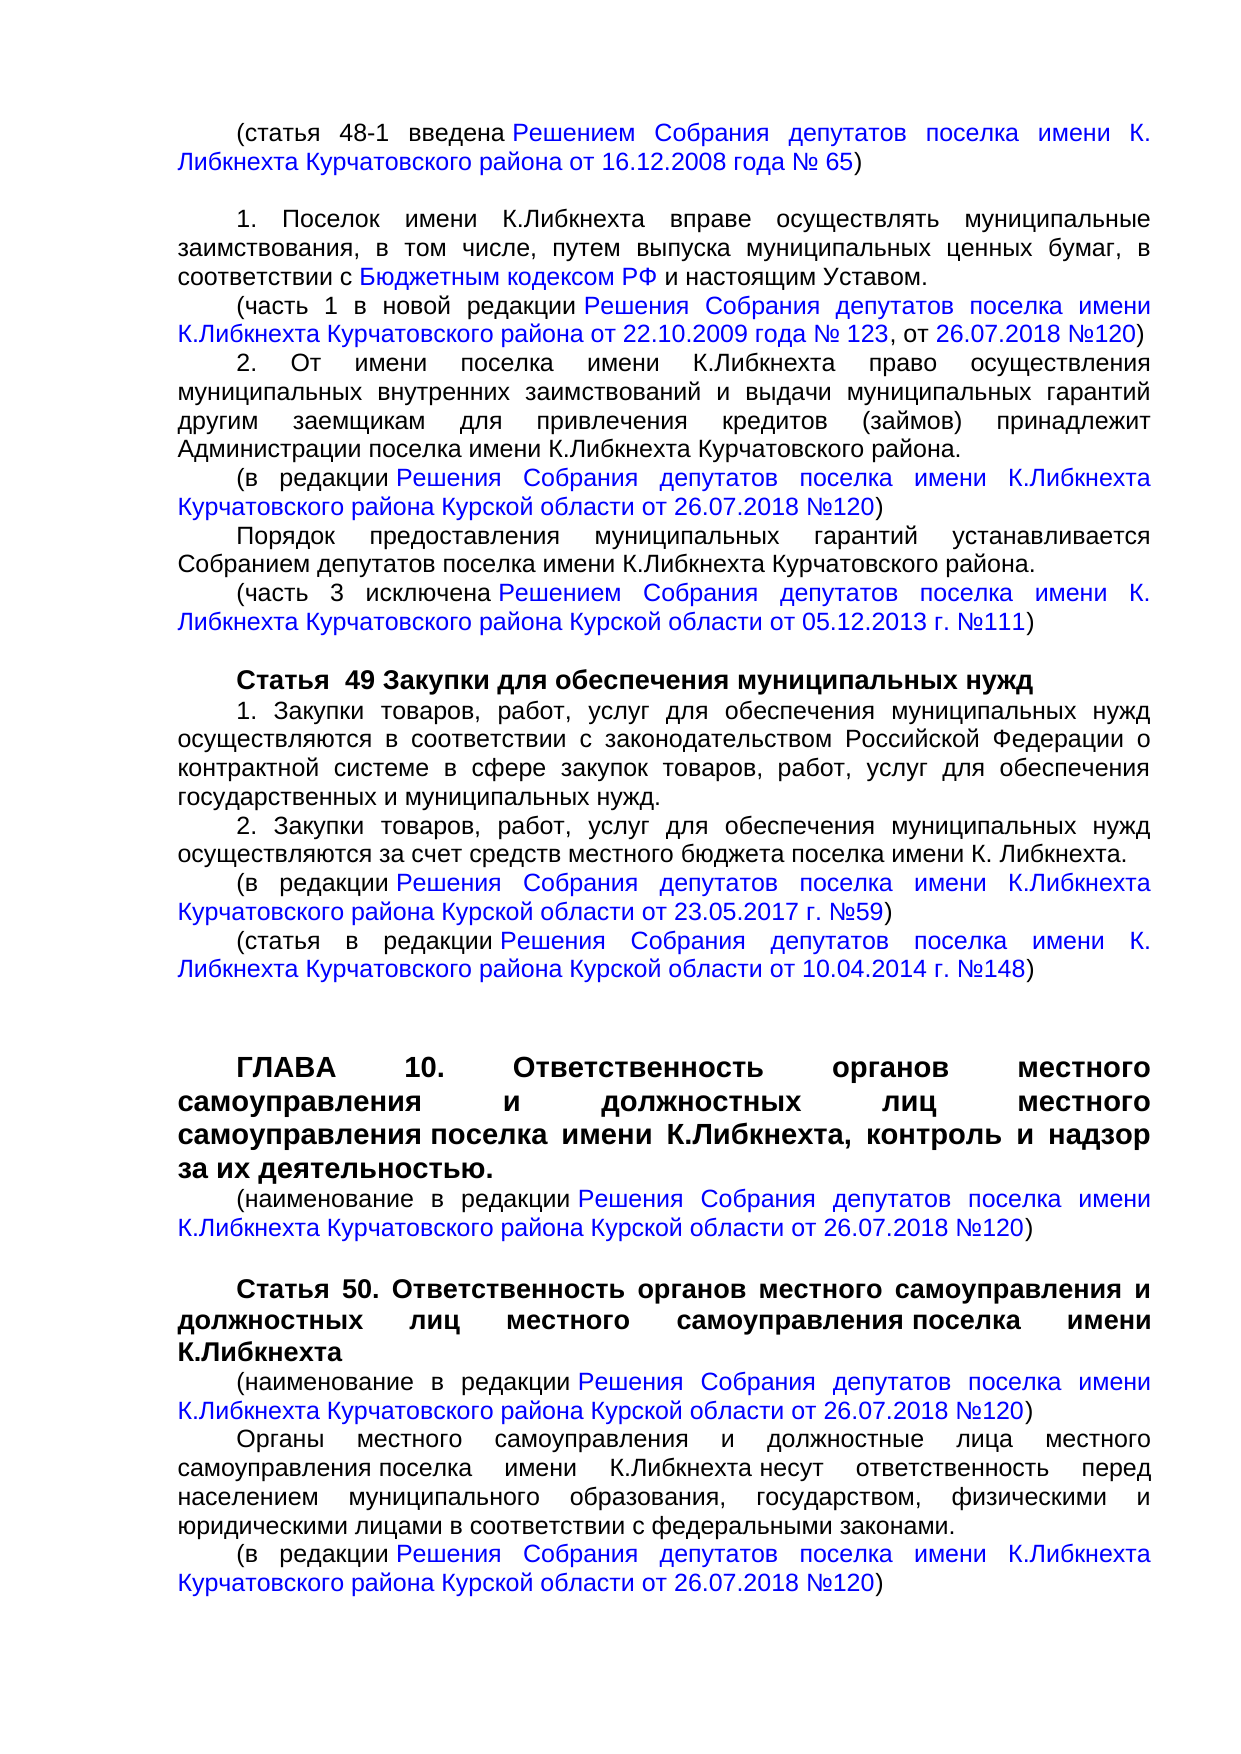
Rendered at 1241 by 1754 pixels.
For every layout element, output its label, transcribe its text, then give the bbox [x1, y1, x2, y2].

text (наименование в редакции Решения Собрания депутатов поселка имени К.Либкнехта Курчатовского района Курской области от 26.07.2018 №120) [177, 1184, 1152, 1242]
text 2. Закупки товаров, работ, услуг для обеспечения муниципальных нужд осуществляются за счет средств местного бюджета поселка имени К. Либкнехта. [177, 811, 1152, 868]
text 1. Закупки товаров, работ, услуг для обеспечения муниципальных нужд осуществляются в соответствии с законодательством Российской Федерации о контрактной системе в сфере закупок товаров, работ, услуг для обеспечения государственных и муниципальных нужд. [177, 696, 1152, 811]
text (в редакции Решения Собрания депутатов поселка имени К.Либкнехта Курчатовского района Курской области от 23.05.2017 г. №59) [177, 868, 1152, 926]
text (часть 3 исключена Решением Собрания депутатов поселка имени К. Либкнехта Курчатовского района Курской области от 05.12.2013 г. №111) [177, 578, 1152, 636]
text (статья в редакции Решения Собрания депутатов поселка имени К. Либкнехта Курчатовского района Курской области от 10.04.2014 г. №148) [177, 926, 1152, 983]
text 1. Поселок имени К.Либкнехта вправе осуществлять муниципальные заимствования, в том числе, путем выпуска муниципальных ценных бумаг, в соответствии с Бюджетным кодексом РФ и настоящим Уставом. [177, 204, 1152, 291]
text Органы местного самоуправления и должностные лица местного самоуправления поселка имени К.Либкнехта несут ответственность перед населением муниципального образования, государством, физическими и юридическими лицами в соответствии с федеральными законами. [177, 1424, 1152, 1539]
text (часть 1 в новой редакции Решения Собрания депутатов поселка имени К.Либкнехта Курчатовского района от 22.10.2009 года № 123, от 26.07.2018 №120) [177, 291, 1152, 348]
text 2. От имени поселка имени К.Либкнехта право осуществления муниципальных внутренних заимствований и выдачи муниципальных гарантий другим заемщикам для привлечения кредитов (займов) принадлежит Администрации поселка имени К.Либкнехта Курчатовского района. [177, 348, 1152, 463]
text Статья 50. Ответственность органов местного самоуправления и должностных лиц местного самоуправления поселка имени К.Либкнехта [177, 1273, 1152, 1367]
text ГЛАВА 10. Ответственность органов местного самоуправления и должностных лиц местного самоуправления поселка имени К.Либкнехта, контроль и надзор за их деятельностью. [177, 1050, 1152, 1184]
text (в редакции Решения Собрания депутатов поселка имени К.Либкнехта Курчатовского района Курской области от 26.07.2018 №120) [177, 1539, 1152, 1597]
text (наименование в редакции Решения Собрания депутатов поселка имени К.Либкнехта Курчатовского района Курской области от 26.07.2018 №120) [177, 1367, 1152, 1424]
text (статья 48-1 введена Решением Собрания депутатов поселка имени К. Либкнехта Курчатовского района от 16.12.2008 года № 65) [177, 118, 1152, 176]
text Статья 49 Закупки для обеспечения муниципальных нужд [177, 664, 1152, 696]
text Порядок предоставления муниципальных гарантий устанавливается Собранием депутатов поселка имени К.Либкнехта Курчатовского района. [177, 521, 1152, 578]
text (в редакции Решения Собрания депутатов поселка имени К.Либкнехта Курчатовского района Курской области от 26.07.2018 №120) [177, 463, 1152, 521]
